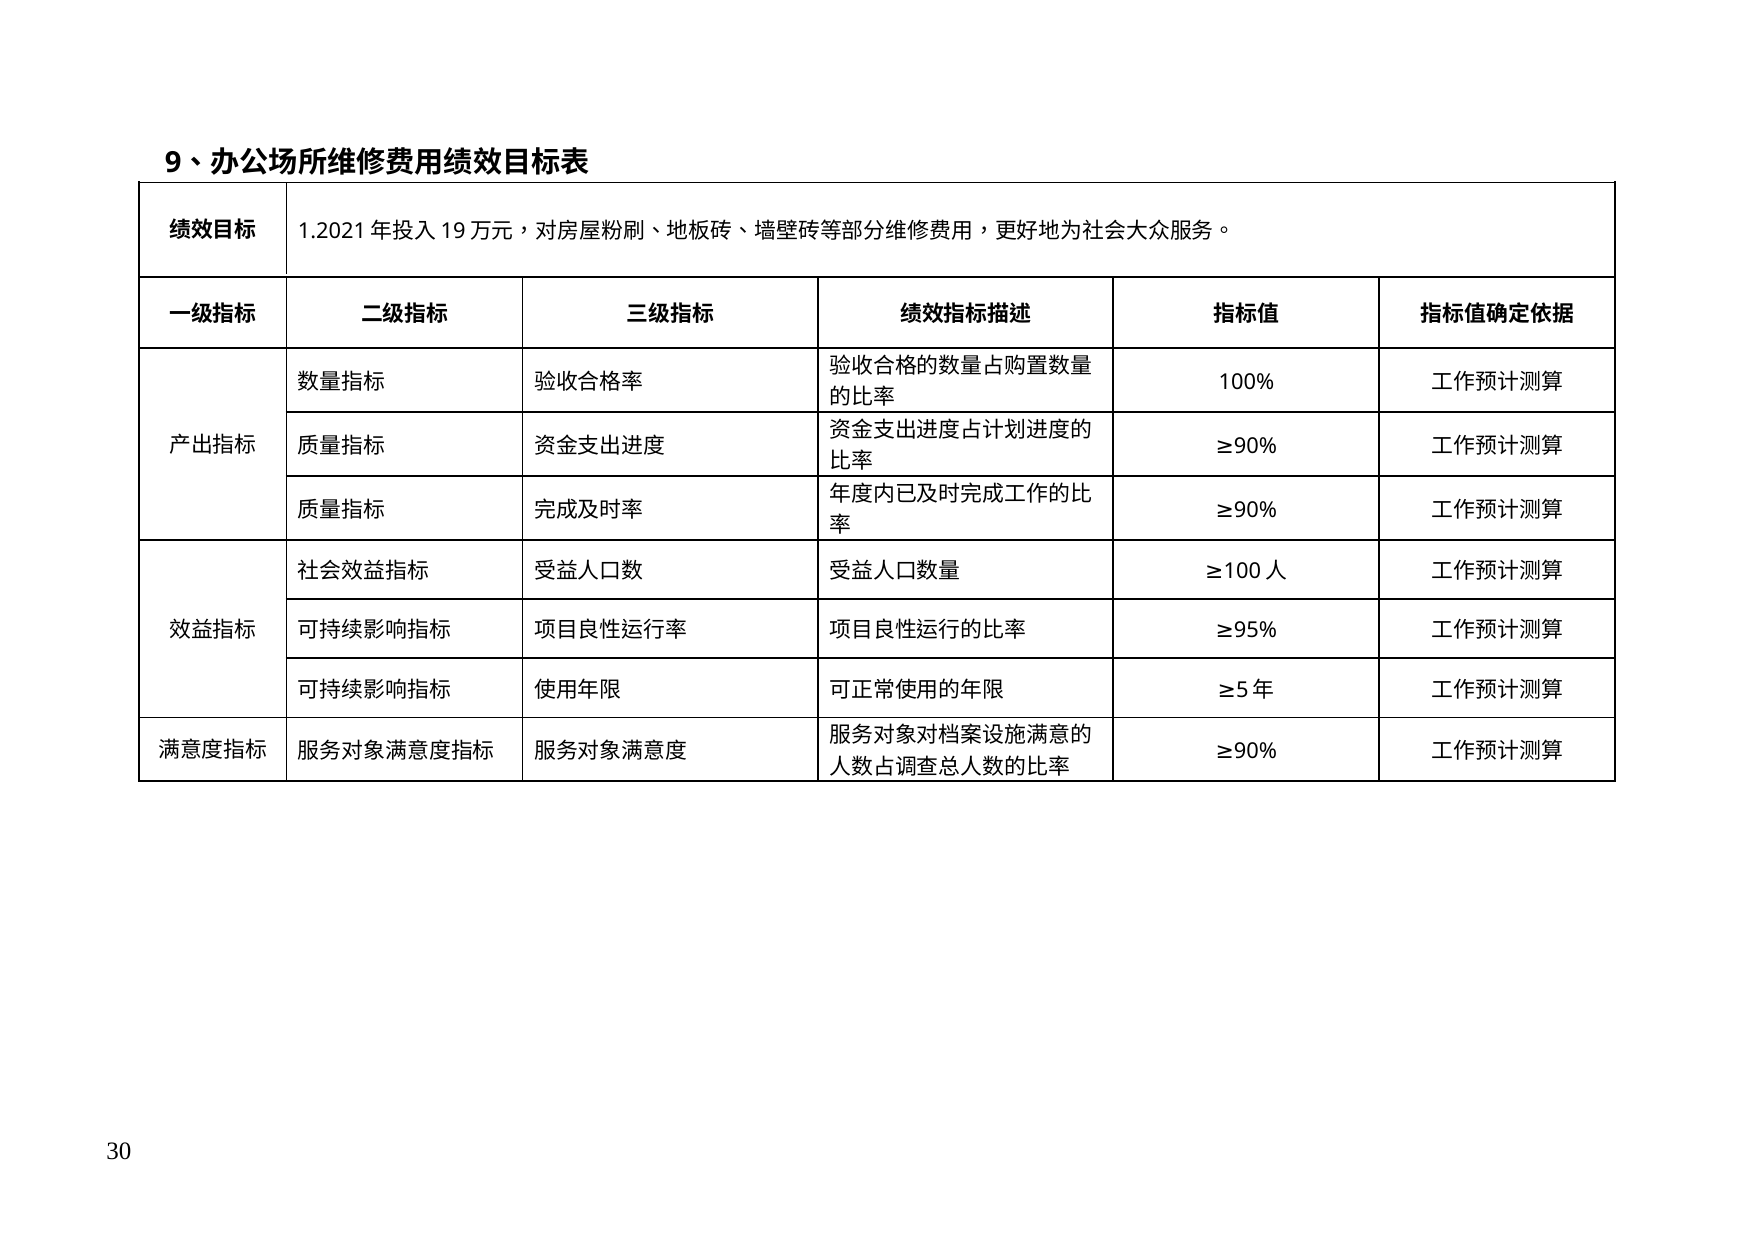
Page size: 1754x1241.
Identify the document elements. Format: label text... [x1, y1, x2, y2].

table_cell ≥5年 [1114, 659, 1378, 716]
table_cell 效益指标 [140, 541, 286, 716]
table_cell 工作预计测算 [1380, 600, 1614, 657]
table_header 二级指标 [287, 278, 522, 347]
table_cell 社会效益指标 [287, 541, 522, 598]
table_cell 可持续影响指标 [287, 600, 522, 657]
table_cell ≥90% [1114, 413, 1378, 475]
table_cell 资金支出进度 [523, 413, 817, 475]
table_cell 服务对象对档案设施满意的人数占调查总人数的比率 [819, 718, 1112, 780]
table_cell ≥90% [1114, 718, 1378, 780]
table_cell 工作预计测算 [1380, 477, 1614, 539]
text 9、办公场所维修费用绩效目标表 [106, 142, 1648, 181]
table_cell 数量指标 [287, 349, 522, 411]
table_header 一级指标 [140, 278, 286, 347]
table_header 绩效目标 [140, 183, 286, 274]
table_cell 验收合格率 [523, 349, 817, 411]
table_cell 工作预计测算 [1380, 413, 1614, 475]
table_cell ≥95% [1114, 600, 1378, 657]
table_cell 可持续影响指标 [287, 659, 522, 716]
table_cell 工作预计测算 [1380, 349, 1614, 411]
table_cell 可正常使用的年限 [819, 659, 1112, 716]
table_cell ≥90% [1114, 477, 1378, 539]
table_cell 服务对象满意度指标 [287, 718, 522, 780]
table_cell 验收合格的数量占购置数量的比率 [819, 349, 1112, 411]
table_cell 项目良性运行率 [523, 600, 817, 657]
table_cell 质量指标 [287, 477, 522, 539]
table_cell 服务对象满意度 [523, 718, 817, 780]
table_cell 完成及时率 [523, 477, 817, 539]
table_cell 满意度指标 [140, 718, 286, 780]
table_cell 使用年限 [523, 659, 817, 716]
table_header 指标值确定依据 [1380, 278, 1614, 347]
table_header 绩效指标描述 [819, 278, 1112, 347]
table_cell 工作预计测算 [1380, 541, 1614, 598]
table_cell 产出指标 [140, 349, 286, 539]
table_cell 工作预计测算 [1380, 718, 1614, 780]
table_cell 年度内已及时完成工作的比率 [819, 477, 1112, 539]
table_header 指标值 [1114, 278, 1378, 347]
table_header 1.2021年投入19万元，对房屋粉刷、地板砖、墙壁砖等部分维修费用，更好地为社会大众服务。 [287, 183, 1614, 274]
table_cell 工作预计测算 [1380, 659, 1614, 716]
table_cell 受益人口数量 [819, 541, 1112, 598]
table_cell 资金支出进度占计划进度的比率 [819, 413, 1112, 475]
table_cell 质量指标 [287, 413, 522, 475]
table_cell 100% [1114, 349, 1378, 411]
table_cell 受益人口数 [523, 541, 817, 598]
table_cell 项目良性运行的比率 [819, 600, 1112, 657]
table_cell ≥100人 [1114, 541, 1378, 598]
table_header 三级指标 [523, 278, 817, 347]
